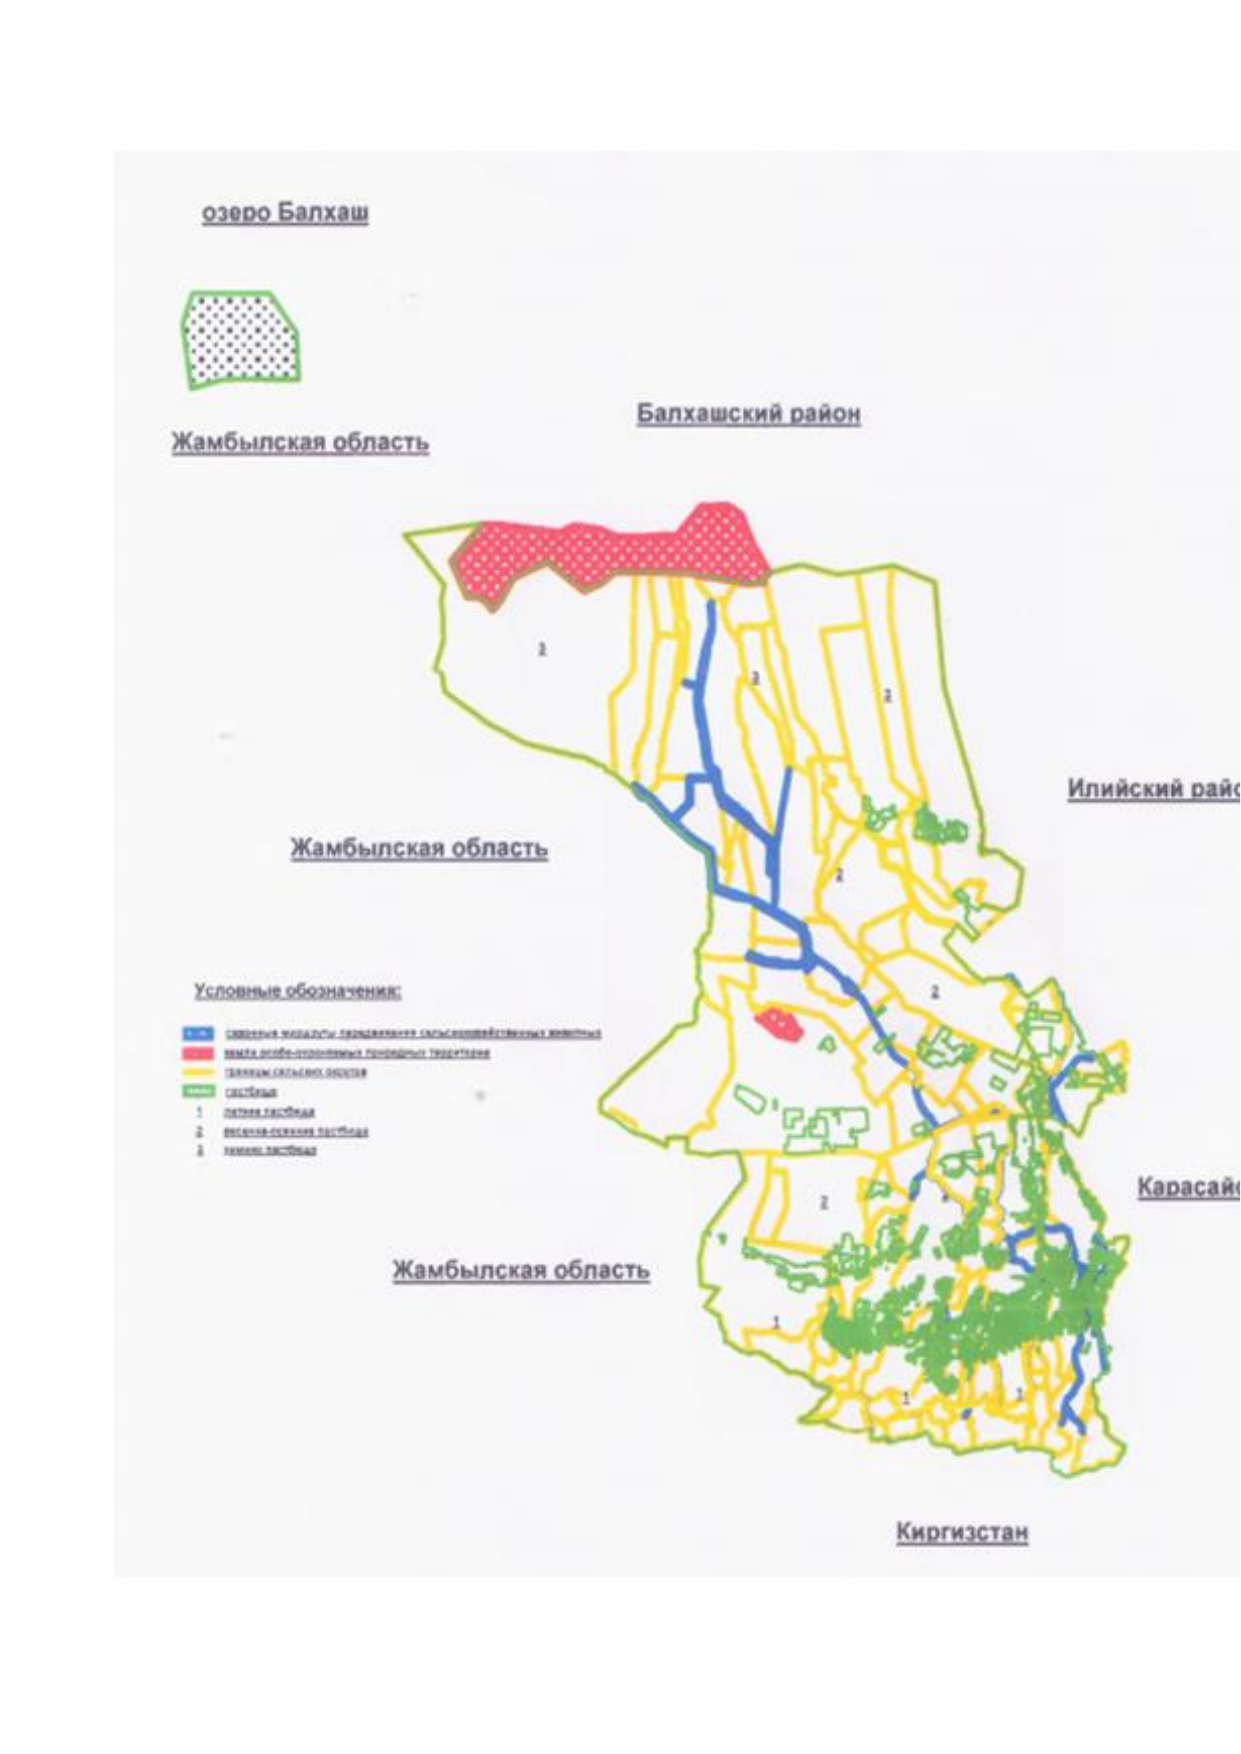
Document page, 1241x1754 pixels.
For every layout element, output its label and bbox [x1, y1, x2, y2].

picture [112, 150, 1241, 1584]
